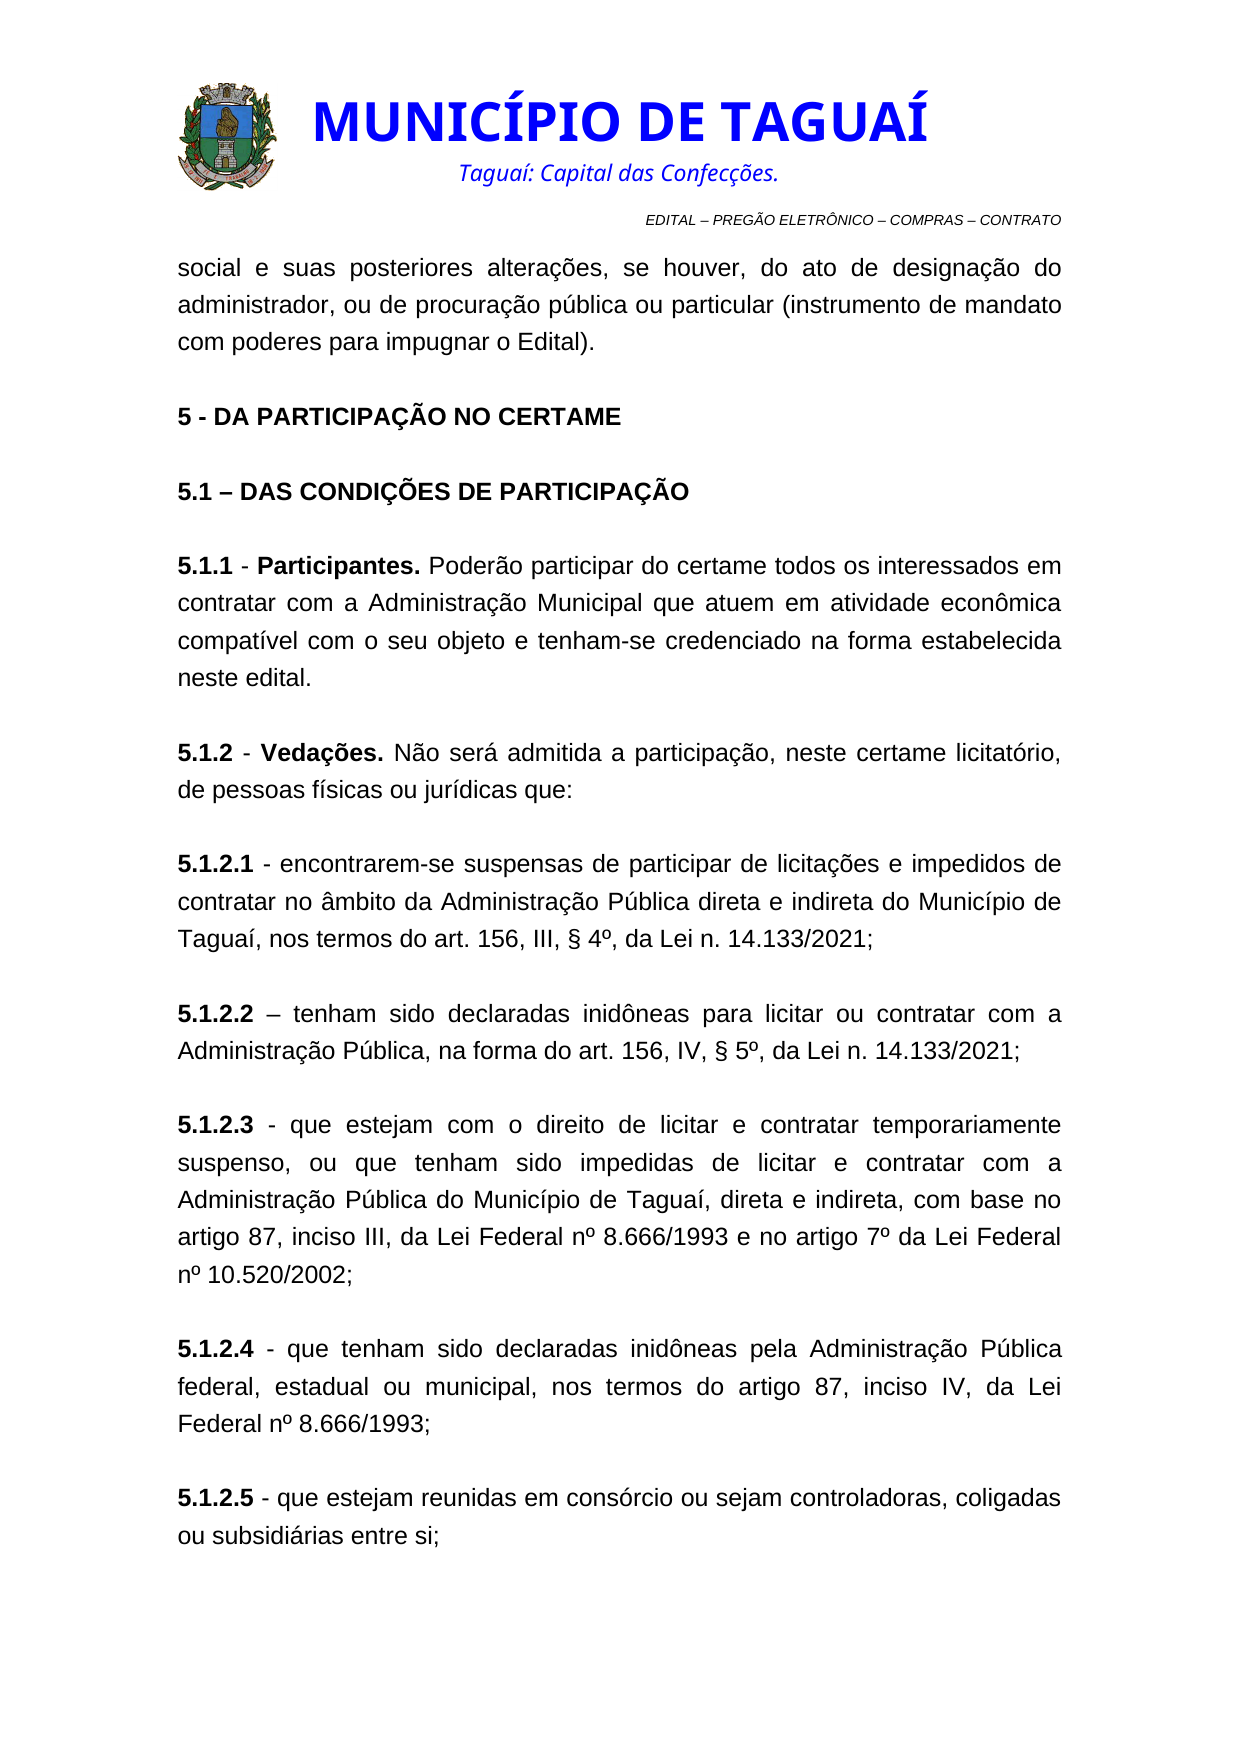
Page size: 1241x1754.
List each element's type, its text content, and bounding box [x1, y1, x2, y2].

text 5 - DA PARTICIPAÇÃO NO CERTAME [177, 402, 1063, 431]
text 5.1 – DAS CONDIÇÕES DE PARTICIPAÇÃO [177, 476, 1063, 505]
text 5.1.2.5 - que estejam reunidas em consórcio ou sejam controladoras, coligadas ou subsidiárias entre si; [177, 1483, 1063, 1549]
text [177, 253, 1063, 356]
text 5.1.1 - Participantes. Poderão participar do certame todos os interessados em contratar com a Administração Municipal que atuem em atividade econômica compatível com o seu objeto e tenham-se credenciado na forma estabelecida neste edital. [177, 551, 1063, 692]
text 5.1.2.4 - que tenham sido declaradas inidôneas pela Administração Pública federal, estadual ou municipal, nos termos do artigo 87, inciso IV, da Lei Federal nº 8.666/1993; [177, 1334, 1063, 1437]
text 5.1.2.1 - encontrarem-se suspensas de participar de licitações e impedidos de contratar no âmbito da Administração Pública direta e indireta do Município de Taguaí, nos termos do art. 156, III, § 4º, da Lei n. 14.133/2021; [177, 849, 1063, 953]
text 5.1.2.3 - que estejam com o direito de licitar e contratar temporariamente suspenso, ou que tenham sido impedidas de licitar e contratar com a Administração Pública do Município de Taguaí, direta e indireta, com base no artigo 87, inciso III, da Lei Federal nº 8.666/1993 e no artigo 7º da Lei Federal nº 10.520/2002; [177, 1110, 1063, 1288]
text 5.1.2 - Vedações. Não será admitida a participação, neste certame licitatório, de pessoas físicas ou jurídicas que: [177, 737, 1063, 803]
text 5.1.2.2 – tenham sido declaradas inidôneas para licitar ou contratar com a Administração Pública, na forma do art. 156, IV, § 5º, da Lei n. 14.133/2021; [177, 998, 1063, 1064]
